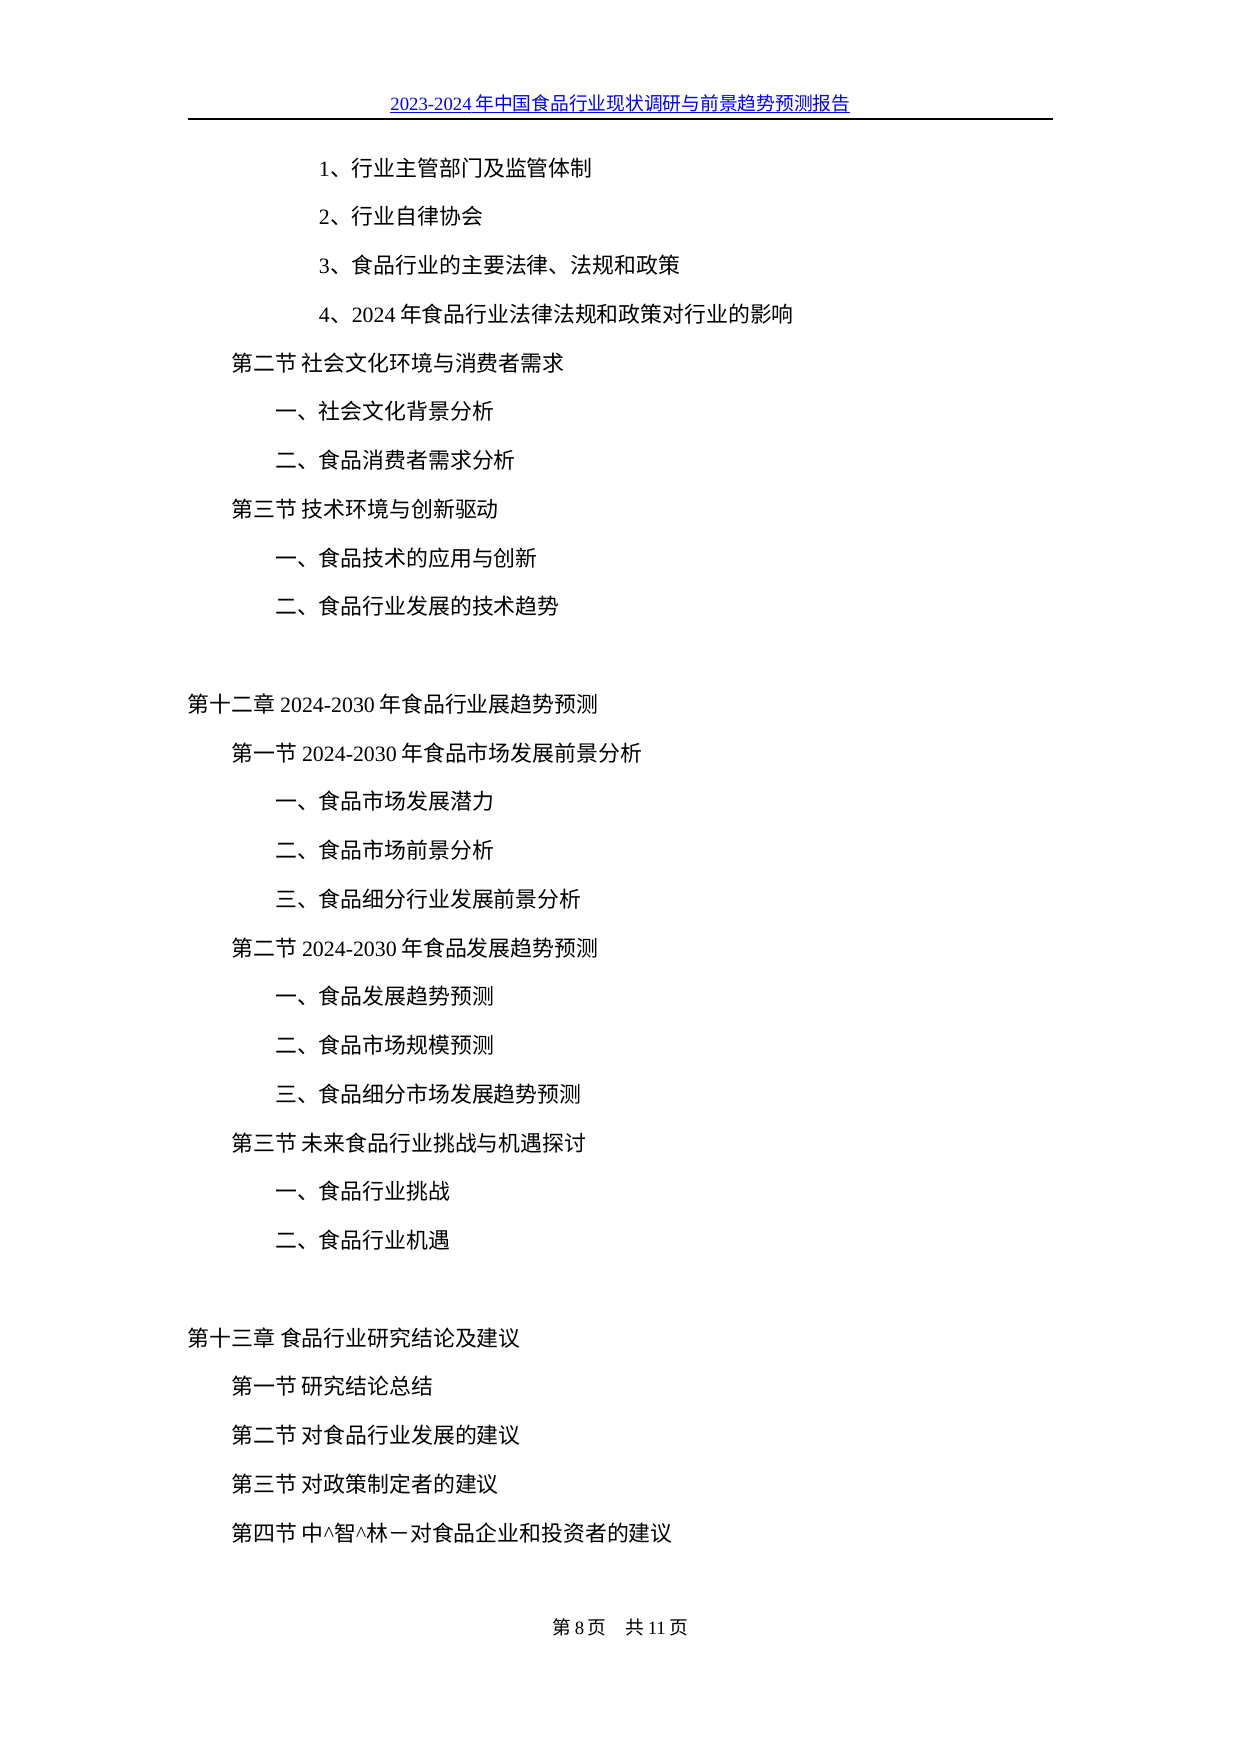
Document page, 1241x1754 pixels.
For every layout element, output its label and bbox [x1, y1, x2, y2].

text [187, 150, 1053, 1548]
